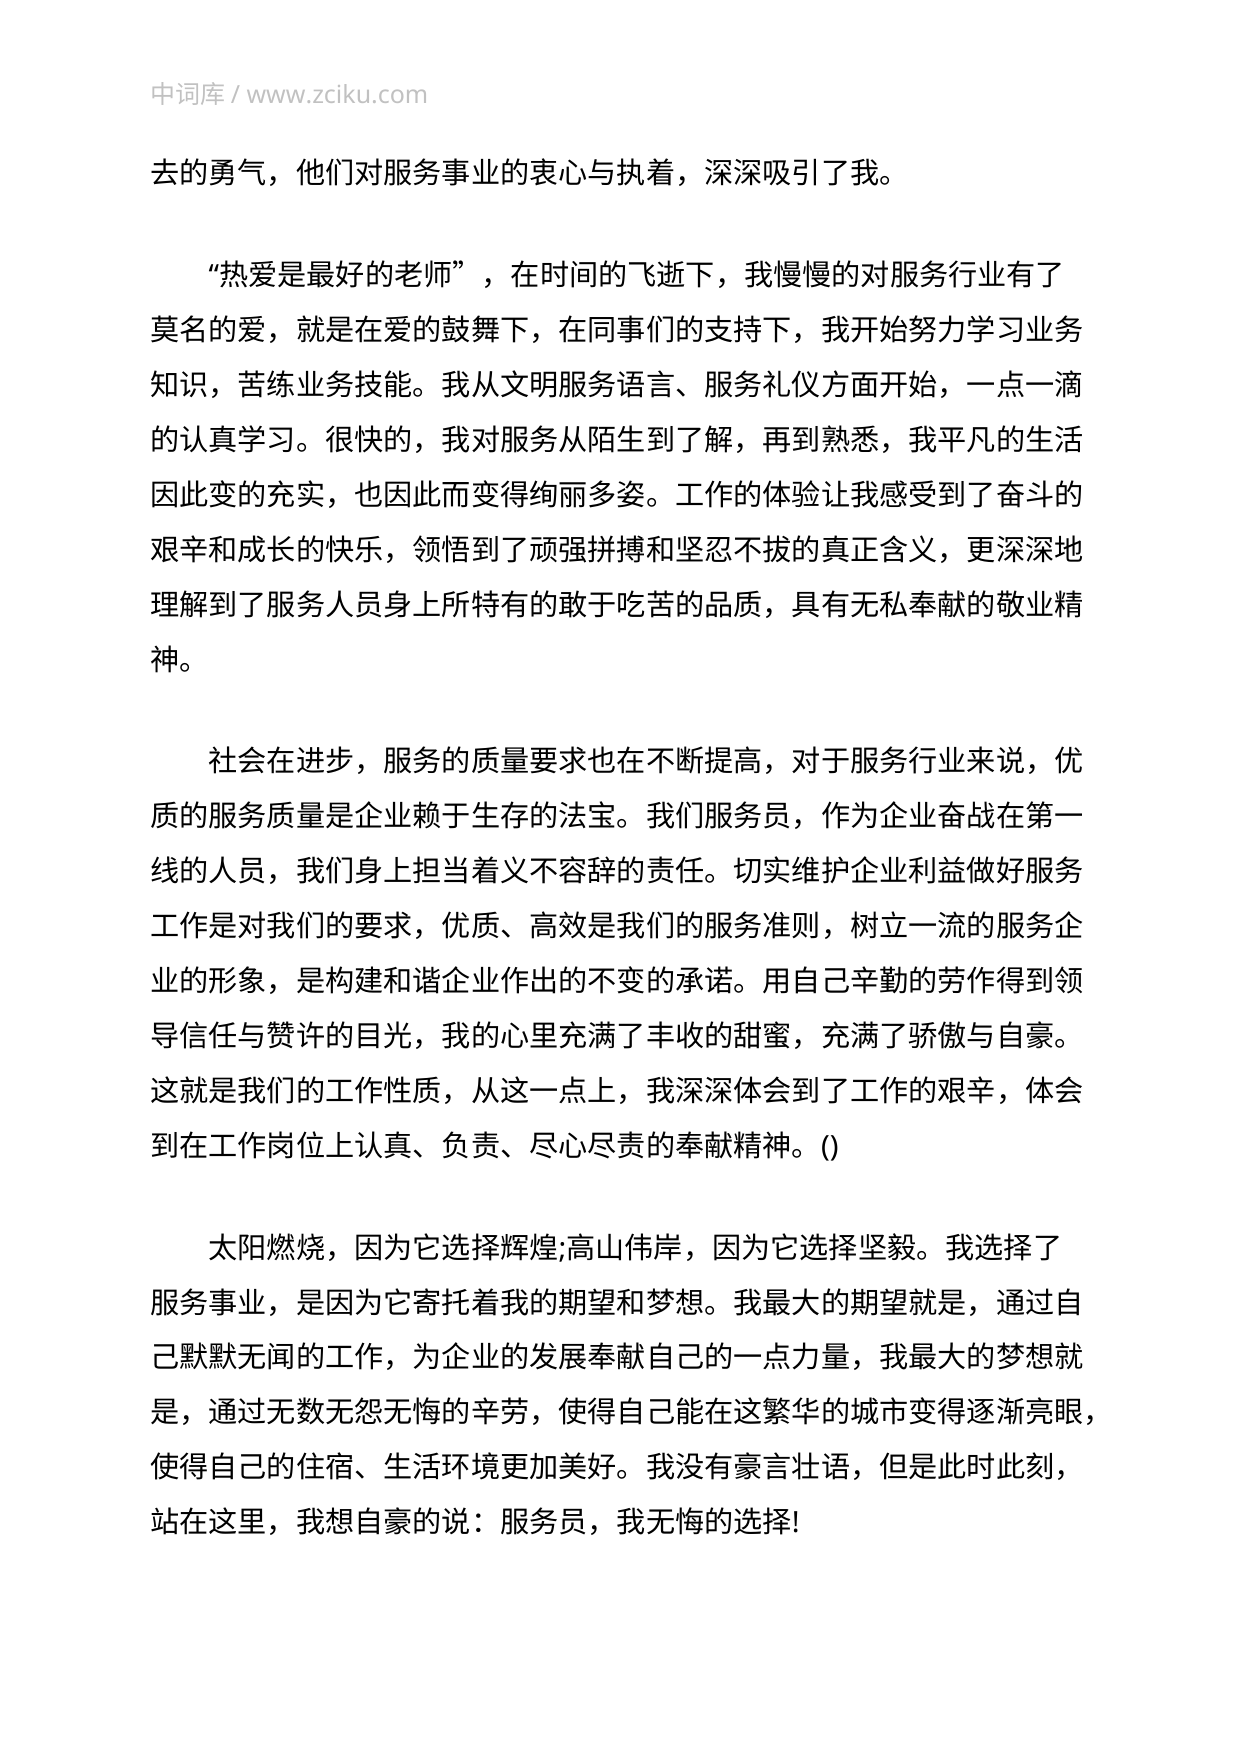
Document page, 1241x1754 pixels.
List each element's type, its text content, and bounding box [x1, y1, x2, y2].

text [150, 150, 1090, 192]
text 太阳燃烧，因为它选择辉煌;高山伟岸，因为它选择坚毅。我选择了服务事业，是因为它寄托着我的期望和梦想。我最大的期望就是，通过自己默默无闻的工作，为企业的发展奉献自己的一点力量，我最大的梦想就是，通过无数无怨无悔的辛劳，使得自己能在这繁华的城市变得逐渐亮眼，使得自己的住宿、生活环境更加美好。我没有豪言壮语，但是此时此刻，站在这里，我想自豪的说：服务员，我无悔的选择! [150, 1224, 1090, 1541]
text “热爱是最好的老师”，在时间的飞逝下，我慢慢的对服务行业有了莫名的爱，就是在爱的鼓舞下，在同事们的支持下，我开始努力学习业务知识，苦练业务技能。我从文明服务语言、服务礼仪方面开始，一点一滴的认真学习。很快的，我对服务从陌生到了解，再到熟悉，我平凡的生活因此变的充实，也因此而变得绚丽多姿。工作的体验让我感受到了奋斗的艰辛和成长的快乐，领悟到了顽强拼搏和坚忍不拔的真正含义，更深深地理解到了服务人员身上所特有的敢于吃苦的品质，具有无私奉献的敬业精神。 [150, 252, 1090, 678]
text 社会在进步，服务的质量要求也在不断提高，对于服务行业来说，优质的服务质量是企业赖于生存的法宝。我们服务员，作为企业奋战在第一线的人员，我们身上担当着义不容辞的责任。切实维护企业利益做好服务工作是对我们的要求，优质、高效是我们的服务准则，树立一流的服务企业的形象，是构建和谐企业作出的不变的承诺。用自己辛勤的劳作得到领导信任与赞许的目光，我的心里充满了丰收的甜蜜，充满了骄傲与自豪。这就是我们的工作性质，从这一点上，我深深体会到了工作的艰辛，体会到在工作岗位上认真、负责、尽心尽责的奉献精神。() [150, 738, 1090, 1164]
